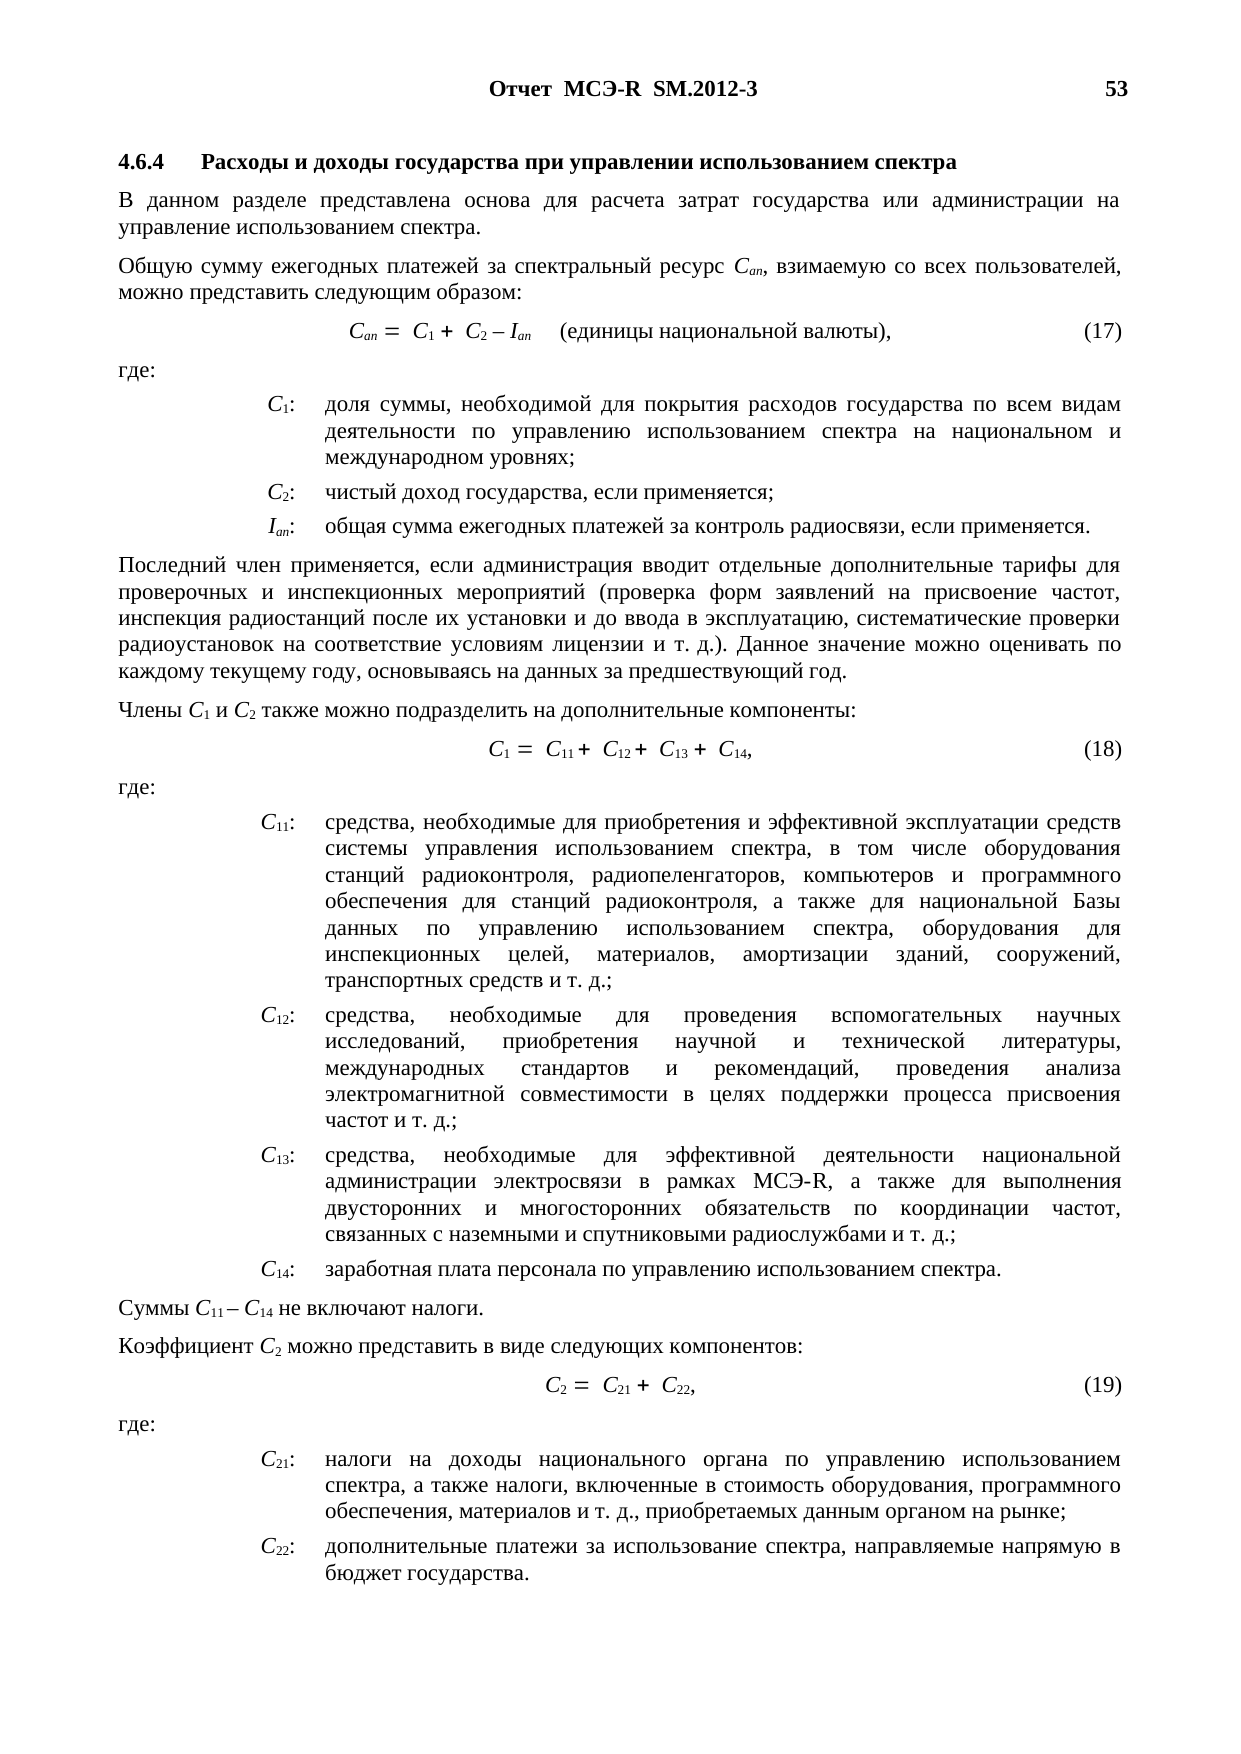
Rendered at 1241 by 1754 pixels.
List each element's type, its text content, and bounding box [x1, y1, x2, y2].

text C2 C21 C22, (19) [118, 1371, 1122, 1398]
text В данном разделе представлена основа для расчета затрат государства или администрации на управление использованием спектра. [118, 187, 1122, 239]
text Члены C1 и C2 также можно подразделить на дополнительные компоненты: [118, 696, 1122, 722]
text C1 C11 C12 C13 C14, (18) [118, 734, 1122, 761]
text C21: налоги на доходы национального органа по управлению использованием спектра, а также налоги, включенные в стоимость оборудования, программного обеспечения, материалов и т. д., приобретаемых данным органом на рынке; [118, 1445, 1122, 1524]
text Общую сумму ежегодных платежей за спектральный ресурс Can, взимаемую со всех пользователей, можно представить следующим образом: [118, 252, 1122, 304]
text где: [118, 1410, 1122, 1437]
text C12: средства, необходимые для проведения вспомогательных научных исследований, приобретения научной и технической литературы, международных стандартов и рекомендаций, проведения анализа электромагнитной совместимости в целях поддержки процесса присвоения частот и т. д.; [118, 1001, 1122, 1133]
text Ian: общая сумма ежегодных платежей за контроль радиосвязи, если применяется. [118, 513, 1122, 539]
text C1: доля суммы, необходимой для покрытия расходов государства по всем видам деятельности по управлению использованием спектра на национальном и международном уровнях; [118, 391, 1122, 469]
text Cуммы C11 – C14 не включают налоги. [118, 1294, 1122, 1320]
subtitle 4.6.4 Расходы и доходы государства при управлении использованием спектра [118, 148, 1122, 174]
text C22: дополнительные платежи за использование спектра, направляемые напрямую в бюджет государства. [118, 1532, 1122, 1585]
text C2: чистый доход государства, если применяется; [118, 478, 1122, 504]
text Коэффициент C2 можно представить в виде следующих компонентов: [118, 1332, 1122, 1359]
text C14: заработная плата персонала по управлению использованием спектра. [118, 1255, 1122, 1281]
text где: [118, 356, 1122, 382]
text где: [118, 773, 1122, 800]
text Can C1 C2 – Ian (единицы национальной валюты), (17) [118, 317, 1122, 343]
text C13: средства, необходимые для эффективной деятельности национальной администрации электросвязи в рамках МСЭ-R, а также для выполнения двусторонних и многосторонних обязательств по координации частот, связанных с наземными и спутниковыми радиослужбами и т. д.; [118, 1141, 1122, 1246]
text Последний член применяется, если администрация вводит отдельные дополнительные тарифы для проверочных и инспекционных мероприятий (проверка форм заявлений на присвоение частот, инспекция радиостанций после их установки и до ввода в эксплуатацию, систематические проверки радиоустановок на соответствие условиям лицензии и т. д.). Данное значение можно оценивать по каждому текущему году, основываясь на данных за предшествующий год. [118, 551, 1122, 683]
text C11: средства, необходимые для приобретения и эффективной эксплуатации средств системы управления использованием спектра, в том числе оборудования станций радиоконтроля, радиопеленгаторов, компьютеров и программного обеспечения для станций радиоконтроля, а также для национальной Базы данных по управлению использованием спектра, оборудования для инспекционных целей, материалов, амортизации зданий, сооружений, транспортных средств и т. д.; [118, 808, 1122, 993]
